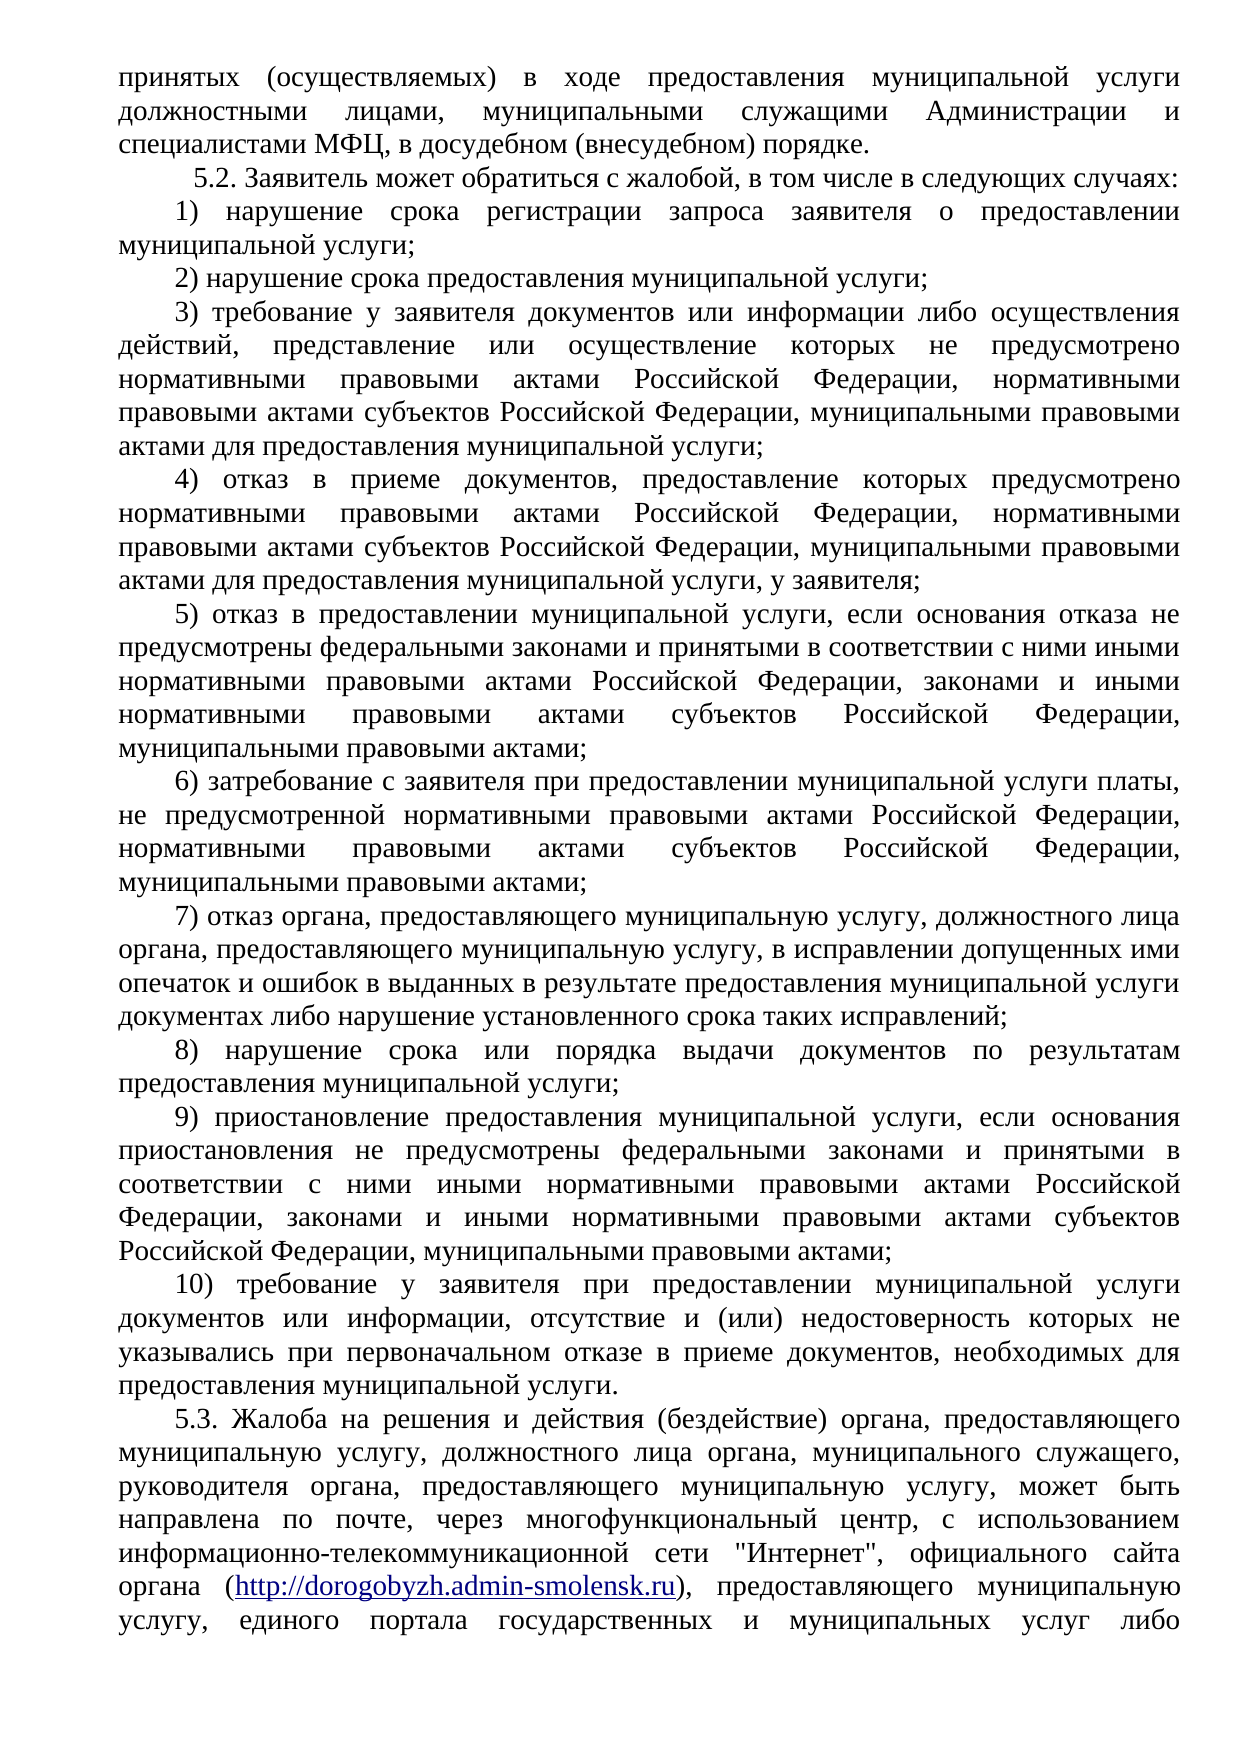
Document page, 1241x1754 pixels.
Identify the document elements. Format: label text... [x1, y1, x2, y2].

text 10) требование у заявителя при предоставлении муниципальной услуги документов или информации, отсутствие и (или) недостоверность которых не указывались при первоначальном отказе в приеме документов, необходимых для предоставления муниципальной услуги. [118, 1267, 1181, 1401]
text 9) приостановление предоставления муниципальной услуги, если основания приостановления не предусмотрены федеральными законами и принятыми в соответствии с ними иными нормативными правовыми актами Российской Федерации, законами и иными нормативными правовыми актами субъектов Российской Федерации, муниципальными правовыми актами; [118, 1099, 1181, 1267]
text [118, 1401, 1181, 1636]
text 4) отказ в приеме документов, предоставление которых предусмотрено нормативными правовыми актами Российской Федерации, нормативными правовыми актами субъектов Российской Федерации, муниципальными правовыми актами для предоставления муниципальной услуги, у заявителя; [118, 462, 1181, 596]
text 2) нарушение срока предоставления муниципальной услуги; [118, 260, 1181, 294]
text 7) отказ органа, предоставляющего муниципальную услугу, должностного лица органа, предоставляющего муниципальную услугу, в исправлении допущенных ими опечаток и ошибок в выданных в результате предоставления муниципальной услуги документах либо нарушение установленного срока таких исправлений; [118, 898, 1181, 1032]
text 3) требование у заявителя документов или информации либо осуществления действий, представление или осуществление которых не предусмотрено нормативными правовыми актами Российской Федерации, нормативными правовыми актами субъектов Российской Федерации, муниципальными правовыми актами для предоставления муниципальной услуги; [118, 294, 1181, 462]
text 8) нарушение срока или порядка выдачи документов по результатам предоставления муниципальной услуги; [118, 1032, 1181, 1099]
text 1) нарушение срока регистрации запроса заявителя о предоставлении муниципальной услуги; [118, 193, 1181, 260]
text 6) затребование с заявителя при предоставлении муниципальной услуги платы, не предусмотренной нормативными правовыми актами Российской Федерации, нормативными правовыми актами субъектов Российской Федерации, муниципальными правовыми актами; [118, 763, 1181, 898]
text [118, 59, 1181, 160]
text 5.2. Заявитель может обратиться с жалобой, в том числе в следующих случаях: [118, 160, 1181, 193]
text 5) отказ в предоставлении муниципальной услуги, если основания отказа не предусмотрены федеральными законами и принятыми в соответствии с ними иными нормативными правовыми актами Российской Федерации, законами и иными нормативными правовыми актами субъектов Российской Федерации, муниципальными правовыми актами; [118, 596, 1181, 763]
